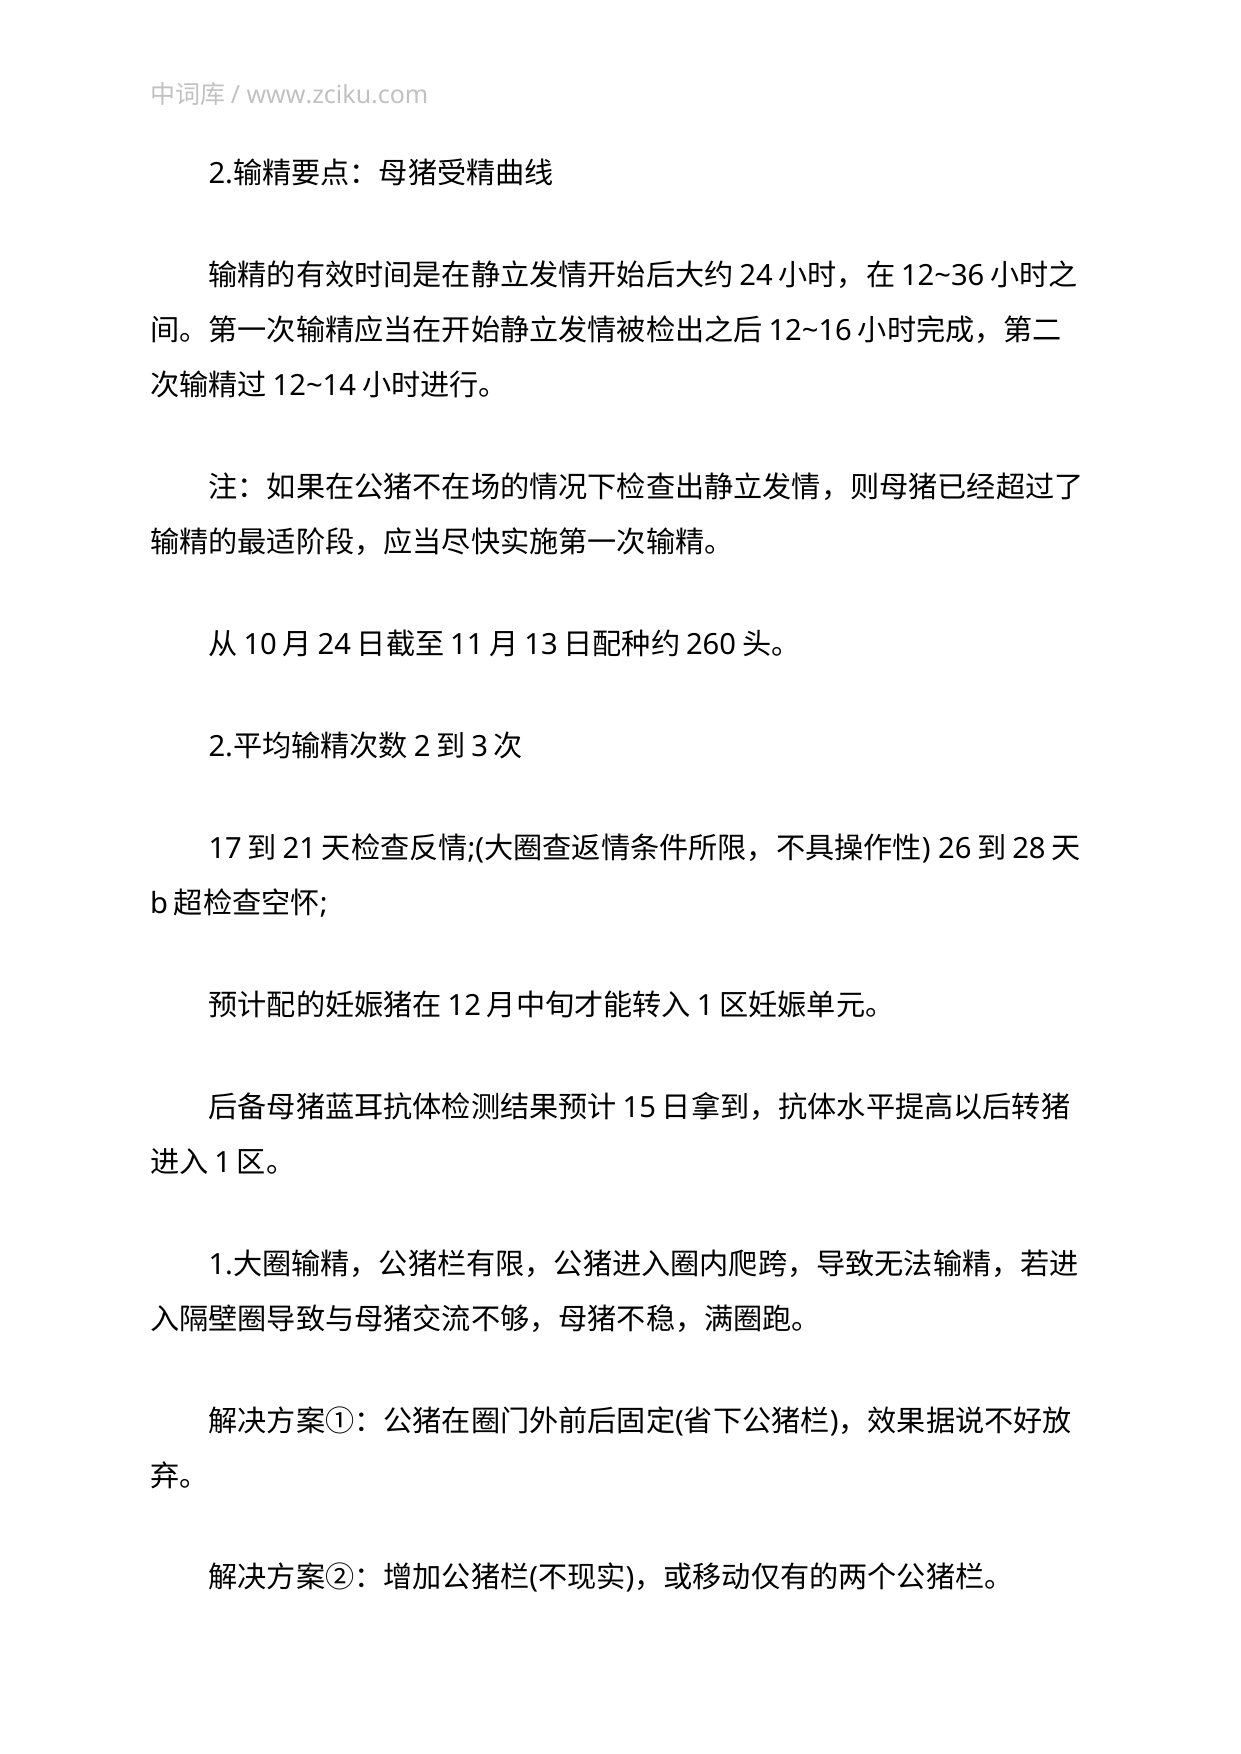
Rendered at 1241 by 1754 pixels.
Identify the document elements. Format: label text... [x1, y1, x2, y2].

text 解决方案②：增加公猪栏(不现实)，或移动仅有的两个公猪栏。 [150, 1554, 1090, 1596]
text 后备母猪蓝耳抗体检测结果预计15日拿到，抗体水平提高以后转猪进入1区。 [150, 1083, 1090, 1181]
text 17到21天检查反情;(大圈查返情条件所限，不具操作性) 26到28天b超检查空怀; [150, 824, 1090, 922]
text 从10月24日截至11月13日配种约260头。 [150, 621, 1090, 663]
text 输精的有效时间是在静立发情开始后大约24小时，在12~36小时之间。第一次输精应当在开始静立发情被检出之后12~16小时完成，第二次输精过12~14小时进行。 [150, 252, 1090, 404]
text 2.平均输精次数2到3次 [150, 723, 1090, 765]
text 1.大圈输精，公猪栏有限，公猪进入圈内爬跨，导致无法输精，若进入隔壁圈导致与母猪交流不够，母猪不稳，满圈跑。 [150, 1241, 1090, 1338]
text 2.输精要点：母猪受精曲线 [150, 150, 1090, 192]
text 解决方案①：公猪在圈门外前后固定(省下公猪栏)，效果据说不好放弃。 [150, 1397, 1090, 1494]
text 预计配的妊娠猪在12月中旬才能转入1区妊娠单元。 [150, 982, 1090, 1024]
text 注：如果在公猪不在场的情况下检查出静立发情，则母猪已经超过了输精的最适阶段，应当尽快实施第一次输精。 [150, 464, 1090, 561]
